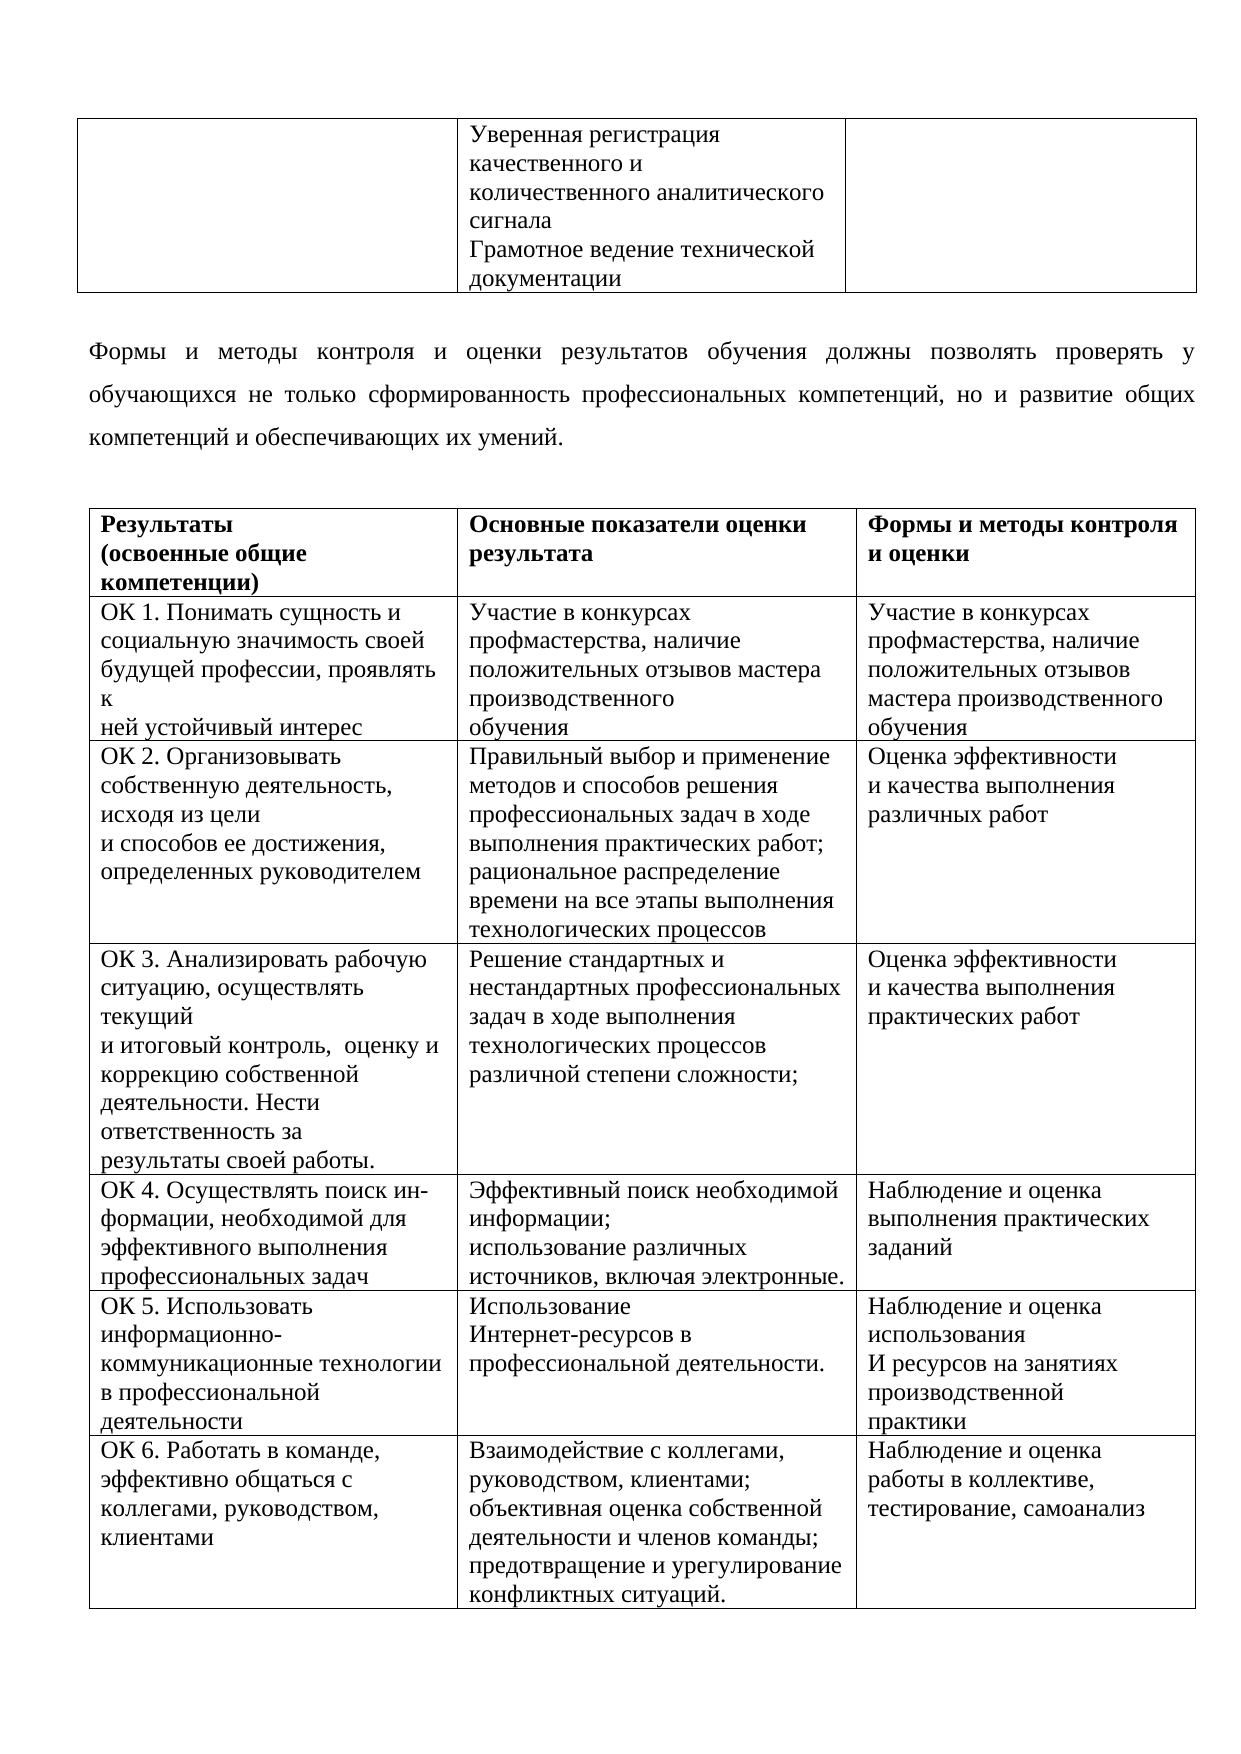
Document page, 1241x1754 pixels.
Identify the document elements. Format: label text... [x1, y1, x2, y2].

table_header Результаты (освоенные общие компетенции) [90, 509, 457, 596]
table_cell ОК 5. Использовать информационно-коммуникационные технологии в профессиональной деятельности [90, 1291, 457, 1434]
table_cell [846, 119, 1196, 292]
table_cell Участие в конкурсах профмастерства, наличие положительных отзывов мастера производственного обучения [857, 597, 1195, 740]
table_cell Оценка эффективности и качества выполнения практических работ [857, 944, 1195, 1174]
table_cell ОК 2. Организовывать собственную деятельность, исходя из цели и способов ее достижения, определенных руководителем [90, 741, 457, 943]
table_header Формы и методы контроля и оценки [857, 509, 1195, 596]
table_header Основные показатели оценки результата [458, 509, 856, 596]
table_cell Наблюдение и оценка работы в коллективе, тестирование, самоанализ [857, 1436, 1195, 1608]
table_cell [458, 119, 845, 292]
table_cell Правильный выбор и применение методов и способов решения профессиональных задач в ходе выполнения практических работ; рациональное распределение времени на все этапы выполнения технологических процессов [458, 741, 856, 943]
table_cell Решение стандартных и нестандартных профессиональных задач в ходе выполнения технологических процессов различной степени сложности; [458, 944, 856, 1174]
table_cell Эффективный поиск необходимой информации; использование различных источников, включая электронные. [458, 1175, 856, 1290]
table_cell Использование Интернет-ресурсов в профессиональной деятельности. [458, 1291, 856, 1434]
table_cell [78, 119, 457, 292]
table_cell ОК 3. Анализировать рабочую ситуацию, осуществлять текущий и итоговый контроль, оценку и коррекцию собственной деятельности. Нести ответственность за результаты своей работы. [90, 944, 457, 1174]
table_cell Наблюдение и оценка использования И ресурсов на занятиях производственной практики [857, 1291, 1195, 1434]
table_cell Участие в конкурсах профмастерства, наличие положительных отзывов мастера производственного обучения [458, 597, 856, 740]
table_cell ОК 1. Понимать сущность и социальную значимость своей будущей профессии, проявлять к ней устойчивый интерес [90, 597, 457, 740]
table_cell Наблюдение и оценка выполнения практических заданий [857, 1175, 1195, 1290]
text Формы и методы контроля и оценки результатов обучения должны позволять проверять у обучающихся не только сформированность профессиональных компетенций, но и развитие общих компетенций и обеспечивающих их умений. [89, 336, 1196, 451]
table_cell ОК 4. Осуществлять поиск ин- формации, необходимой для эффективного выполнения профессиональных задач [90, 1175, 457, 1290]
table_cell Взаимодействие с коллегами, руководством, клиентами; объективная оценка собственной деятельности и членов команды; предотвращение и урегулирование конфликтных ситуаций. [458, 1436, 856, 1608]
table_cell ОК 6. Работать в команде, эффективно общаться с коллегами, руководством, клиентами [90, 1436, 457, 1608]
table_cell Оценка эффективности и качества выполнения различных работ [857, 741, 1195, 943]
